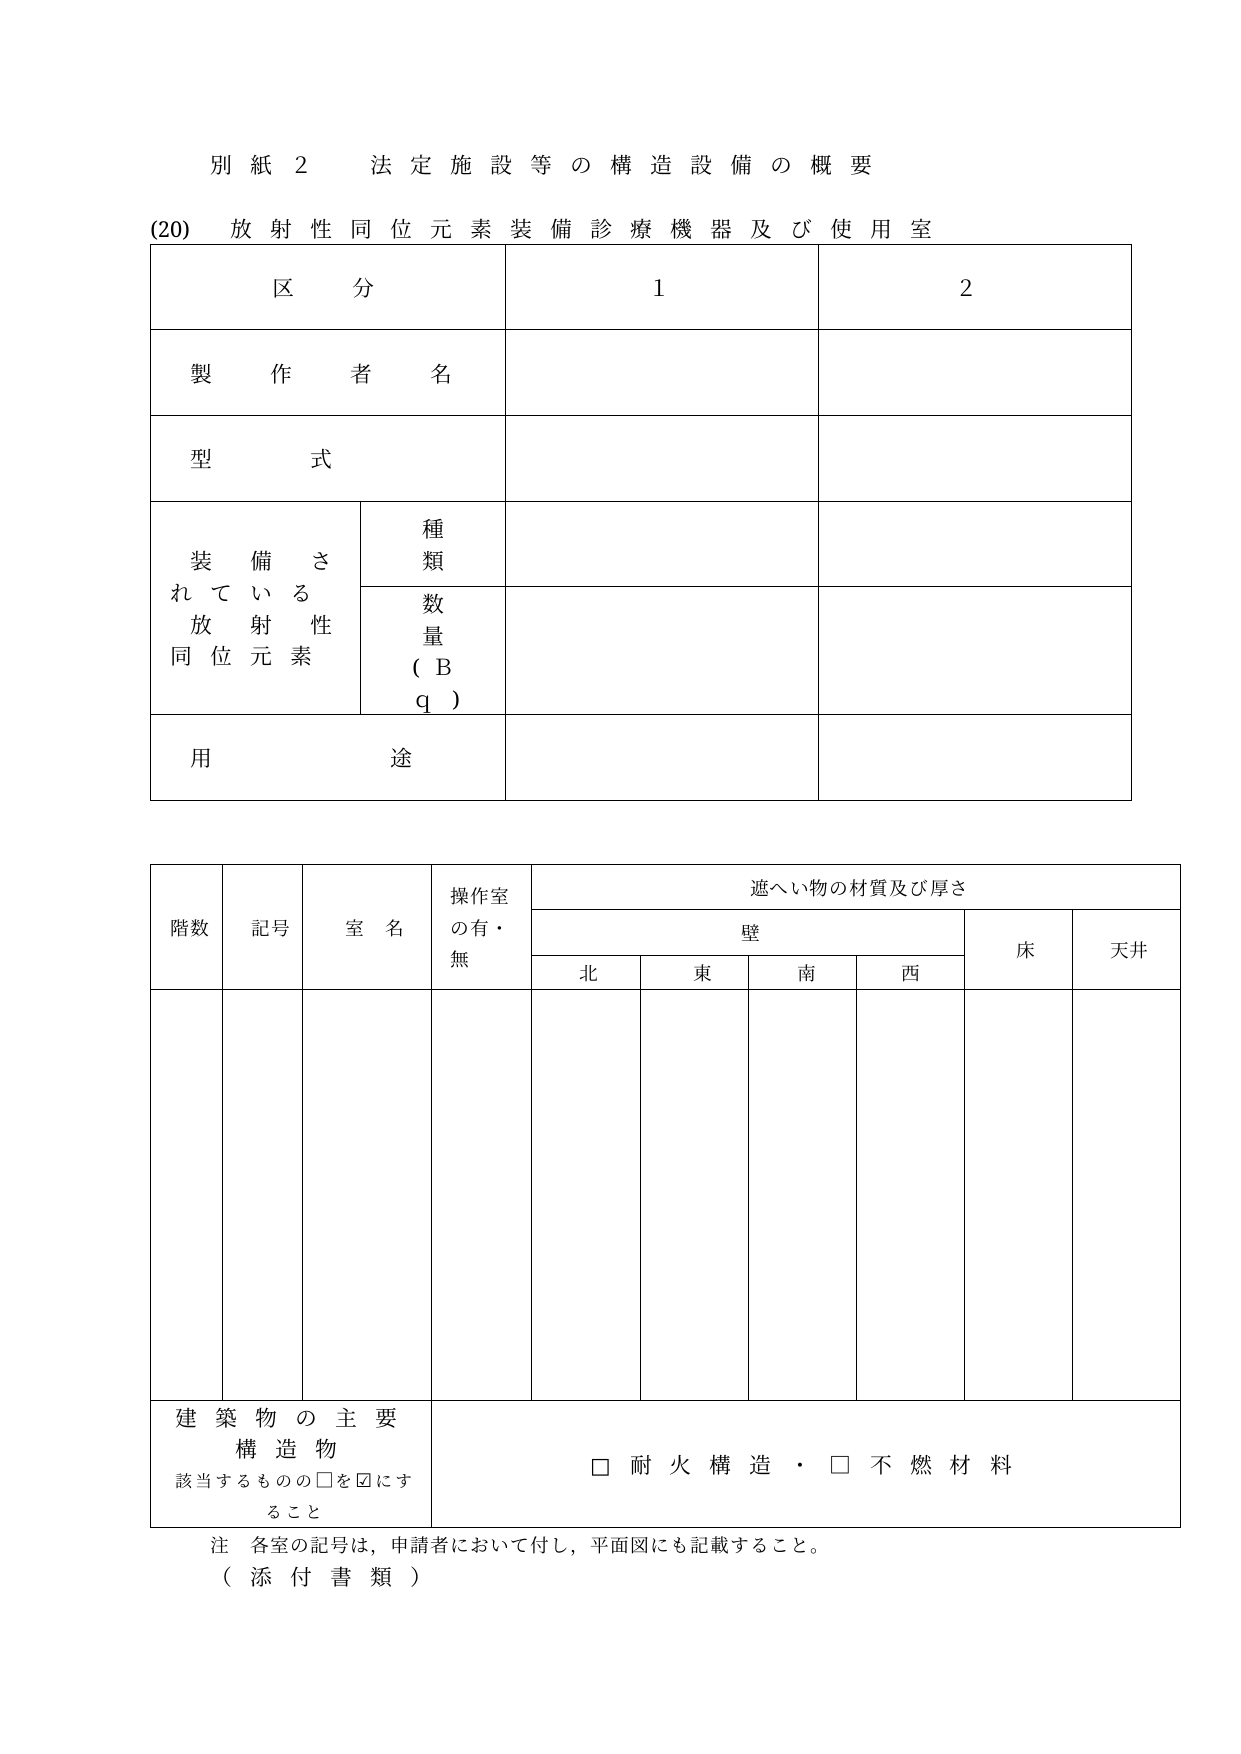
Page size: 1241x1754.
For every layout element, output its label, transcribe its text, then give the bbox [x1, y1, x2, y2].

table_cell [1073, 990, 1180, 1399]
table_cell [506, 416, 818, 501]
table_header ２ [819, 245, 1131, 329]
table_cell [506, 330, 818, 415]
text ・器具の仕様書（型式，数量，製造販売業者名，薬事法承認番号の確認できるもの）の写し別紙２ 法定施設等の構造設備の概要 [150, 149, 1090, 180]
text (20) 放射性同位元素装備診療機器及び使用室 [150, 212, 1090, 244]
table_cell 数 量 (Ｂｑ) [361, 587, 505, 714]
table_cell 製 作 者 名 [151, 330, 505, 415]
table_header 遮へい物の材質及び厚さ [532, 865, 1180, 909]
table_header 記号 [223, 865, 302, 989]
table_cell [506, 502, 818, 586]
table_cell [151, 990, 222, 1399]
table_header 区 分 [151, 245, 505, 329]
table_cell 壁 [532, 910, 964, 955]
table_cell 用 途 [151, 715, 505, 799]
table_cell [749, 990, 856, 1399]
text （添付書類） [150, 1560, 1090, 1592]
table_cell [819, 587, 1131, 714]
table_cell [641, 990, 748, 1399]
table_cell 天井 [1073, 910, 1180, 989]
table_cell [819, 416, 1131, 501]
table_cell 床 [965, 910, 1072, 989]
table_cell [223, 990, 302, 1399]
table_cell [506, 715, 818, 799]
table_cell 北 [532, 956, 640, 989]
table_cell 東 [641, 956, 748, 989]
table_cell 種 類 [361, 502, 505, 586]
table_header 階数 [151, 865, 222, 989]
table_cell [857, 990, 964, 1399]
table_cell [819, 502, 1131, 586]
table_header 操作室の有・無 [432, 865, 531, 989]
table_cell 建築物の主要構造物 該当するものの□を☑にすること [151, 1401, 431, 1527]
table_cell 西 [857, 956, 964, 989]
table_cell [819, 715, 1131, 799]
table_cell [506, 587, 818, 714]
table_cell [965, 990, 1072, 1399]
table_header １ [506, 245, 818, 329]
table_cell 装備されている 放射性同位元素 [151, 502, 360, 714]
text 注 各室の記号は，申請者において付し，平面図にも記載すること。 [190, 1528, 1090, 1560]
table_cell □耐火構造・□不燃材料 [432, 1401, 1180, 1527]
table_cell 南 [749, 956, 856, 989]
table_cell [532, 990, 640, 1399]
table_cell [303, 990, 431, 1399]
table_header 室 名 [303, 865, 431, 989]
table_cell 型 式 [151, 416, 505, 501]
table_cell [819, 330, 1131, 415]
table_cell [432, 990, 531, 1399]
